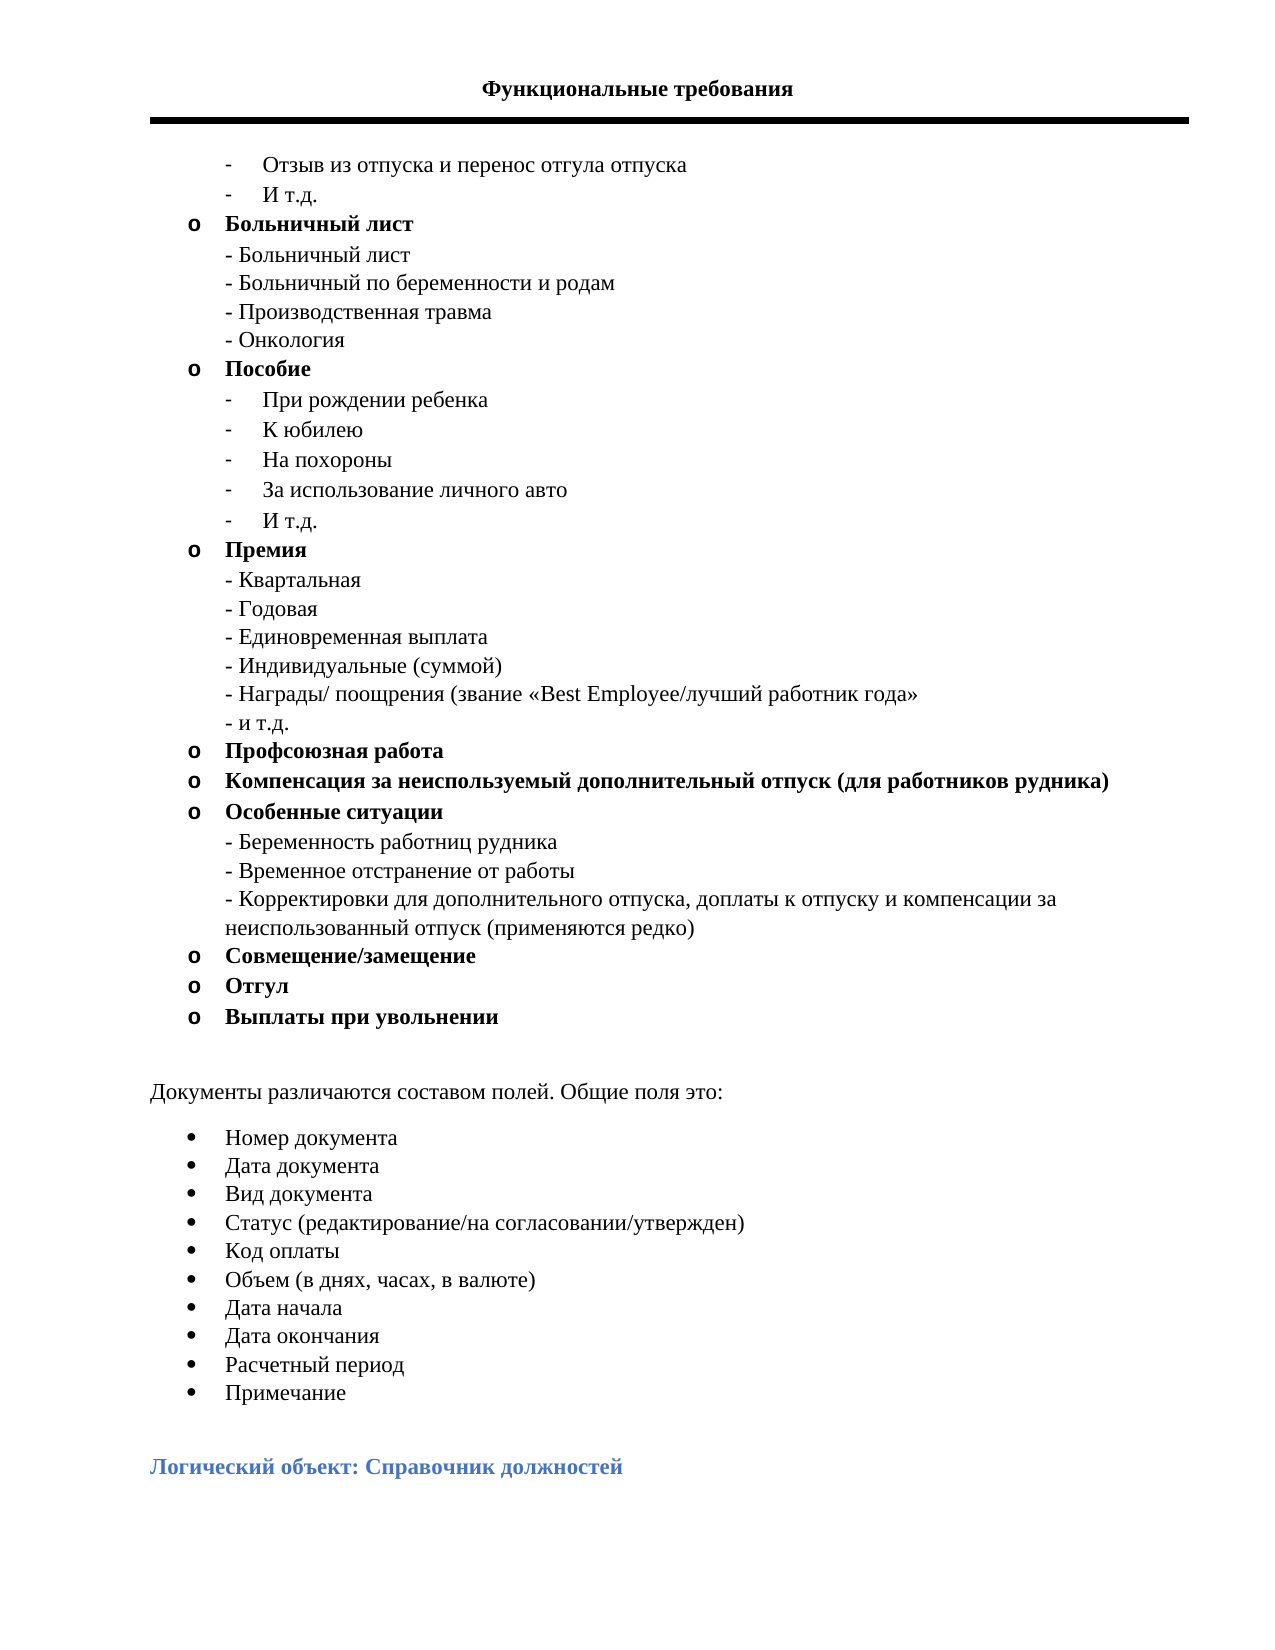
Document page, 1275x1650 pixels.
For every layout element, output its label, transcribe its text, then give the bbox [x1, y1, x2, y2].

list Компенсация за неиспользуемый дополнительный отпуск (для работников рудника) [187, 767, 1125, 796]
list Особенные ситуации [187, 798, 1125, 826]
list Код оплаты [187, 1237, 1125, 1264]
list Примечание [187, 1379, 1125, 1406]
list - и т.д. [225, 709, 1125, 735]
list - Больничный по беременности и родам [225, 269, 1125, 296]
list Объем (в днях, часах, в валюте) [187, 1266, 1125, 1292]
text Логический объект: Справочник должностей [150, 1453, 1125, 1479]
list Расчетный период [187, 1351, 1125, 1377]
list Отзыв из отпуска и перенос отгула отпуска [225, 150, 1125, 178]
list - Беременность работниц рудника [225, 828, 1125, 855]
list Вид документа [187, 1180, 1125, 1207]
list - Годовая [225, 595, 1125, 621]
list И т.д. [225, 506, 1125, 534]
list - Производственная травма [225, 298, 1125, 324]
list Пособие [187, 354, 1125, 383]
list - Единовременная выплата [225, 623, 1125, 650]
list Дата начала [187, 1294, 1125, 1321]
list - Индивидуальные (суммой) [225, 652, 1125, 678]
list Выплаты при увольнении [187, 1003, 1125, 1031]
list - Онкология [225, 326, 1125, 352]
list Отгул [187, 972, 1125, 1001]
list - Корректировки для дополнительного отпуска, доплаты к отпуску и компенсации за неиспользованный отпуск (применяются редко) [225, 885, 1125, 940]
list На похороны [225, 445, 1125, 473]
list И т.д. [225, 180, 1125, 208]
list Премия [187, 536, 1125, 564]
list - Временное отстранение от работы [225, 857, 1125, 883]
list - Квартальная [225, 566, 1125, 593]
list Дата документа [187, 1152, 1125, 1178]
list Номер документа [187, 1123, 1125, 1150]
list За использование личного авто [225, 476, 1125, 504]
list Совмещение/замещение [187, 942, 1125, 970]
list - Награды/ поощрения (звание «Best Employee/лучший работник года» [225, 680, 1125, 707]
text Документы различаются составом полей. Общие поля это: [150, 1078, 1125, 1105]
list Профсоюзная работа [187, 737, 1125, 765]
list Статус (редактирование/на согласовании/утвержден) [187, 1209, 1125, 1235]
list Дата окончания [187, 1323, 1125, 1349]
list - Больничный лист [225, 241, 1125, 267]
list Больничный лист [187, 210, 1125, 239]
list К юбилею [225, 415, 1125, 443]
list При рождении ребенка [225, 385, 1125, 413]
